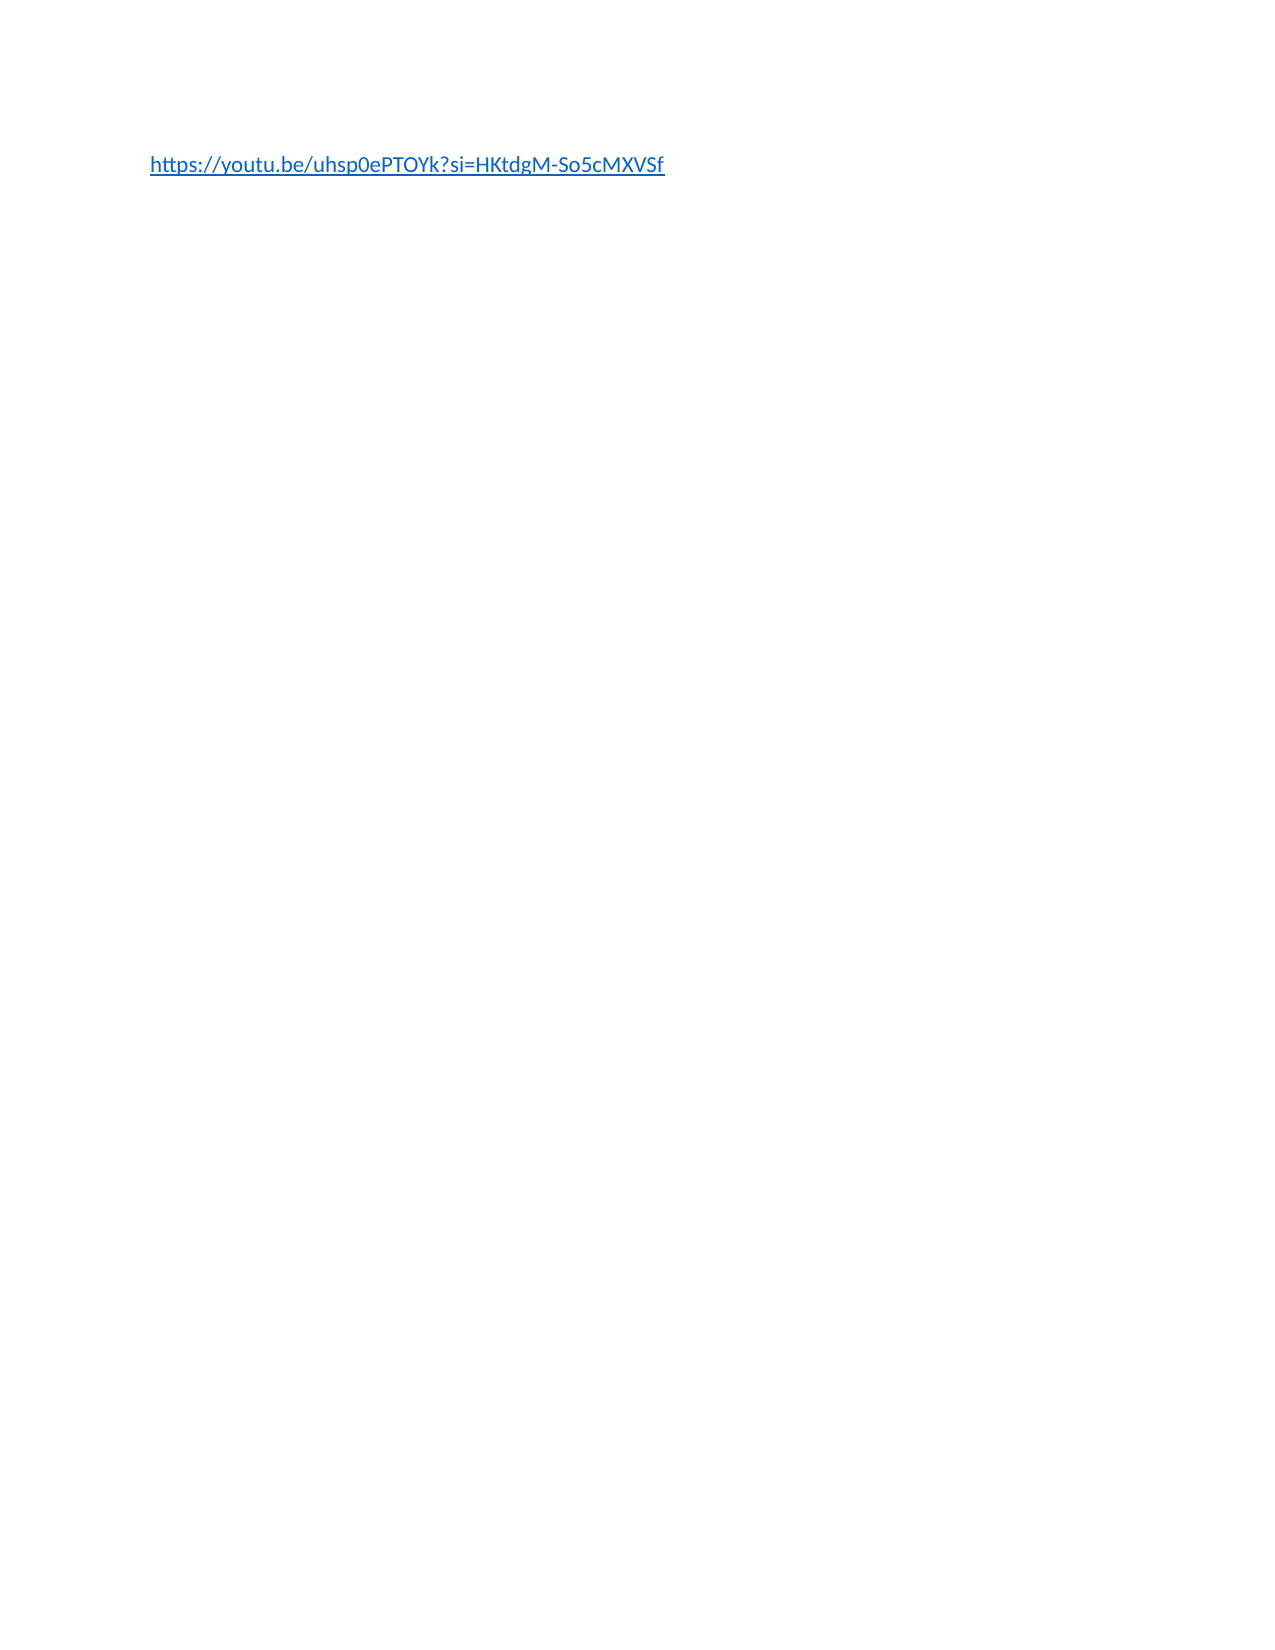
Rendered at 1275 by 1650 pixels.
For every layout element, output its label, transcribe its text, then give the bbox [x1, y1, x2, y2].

text https://youtu.be/uhsp0ePTOYk?si=HKtdgM-So5cMXVSf [150, 150, 1125, 178]
